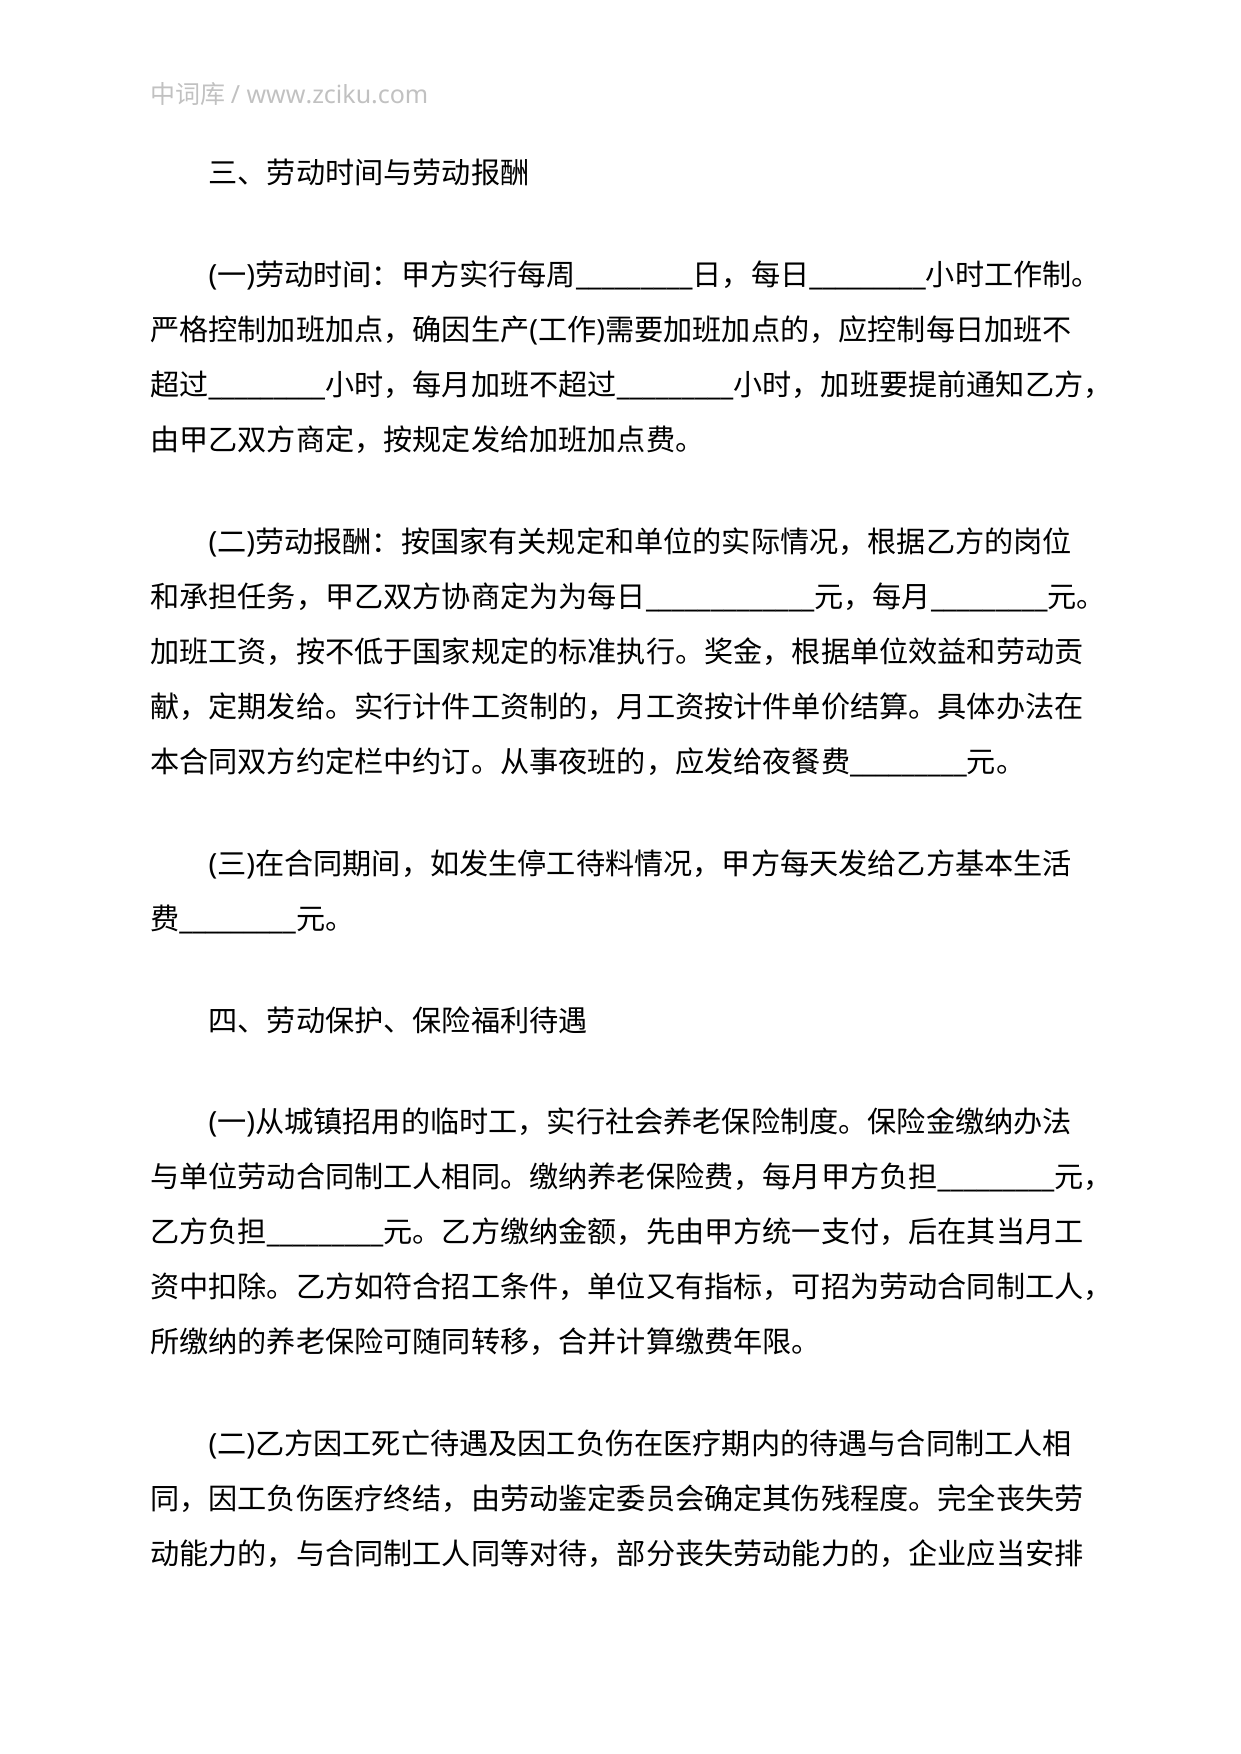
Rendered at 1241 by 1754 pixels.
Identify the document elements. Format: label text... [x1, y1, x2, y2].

text 三、劳动时间与劳动报酬 [150, 150, 1090, 192]
text 四、劳动保护、保险福利待遇 [150, 997, 1090, 1039]
text (一)劳动时间：甲方实行每周_________日，每日_________小时工作制。严格控制加班加点，确因生产(工作)需要加班加点的，应控制每日加班不超过_________小时，每月加班不超过_________小时，加班要提前通知乙方，由甲乙双方商定，按规定发给加班加点费。 [150, 252, 1090, 459]
text (一)从城镇招用的临时工，实行社会养老保险制度。保险金缴纳办法与单位劳动合同制工人相同。缴纳养老保险费，每月甲方负担_________元，乙方负担_________元。乙方缴纳金额，先由甲方统一支付，后在其当月工资中扣除。乙方如符合招工条件，单位又有指标，可招为劳动合同制工人，所缴纳的养老保险可随同转移，合并计算缴费年限。 [150, 1099, 1090, 1361]
text (二)劳动报酬：按国家有关规定和单位的实际情况，根据乙方的岗位和承担任务，甲乙双方协商定为为每日_____________元，每月_________元。加班工资，按不低于国家规定的标准执行。奖金，根据单位效益和劳动贡献，定期发给。实行计件工资制的，月工资按计件单价结算。具体办法在本合同双方约定栏中约订。从事夜班的，应发给夜餐费_________元。 [150, 518, 1090, 781]
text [150, 1421, 1090, 1573]
text (三)在合同期间，如发生停工待料情况，甲方每天发给乙方基本生活费_________元。 [150, 840, 1090, 938]
